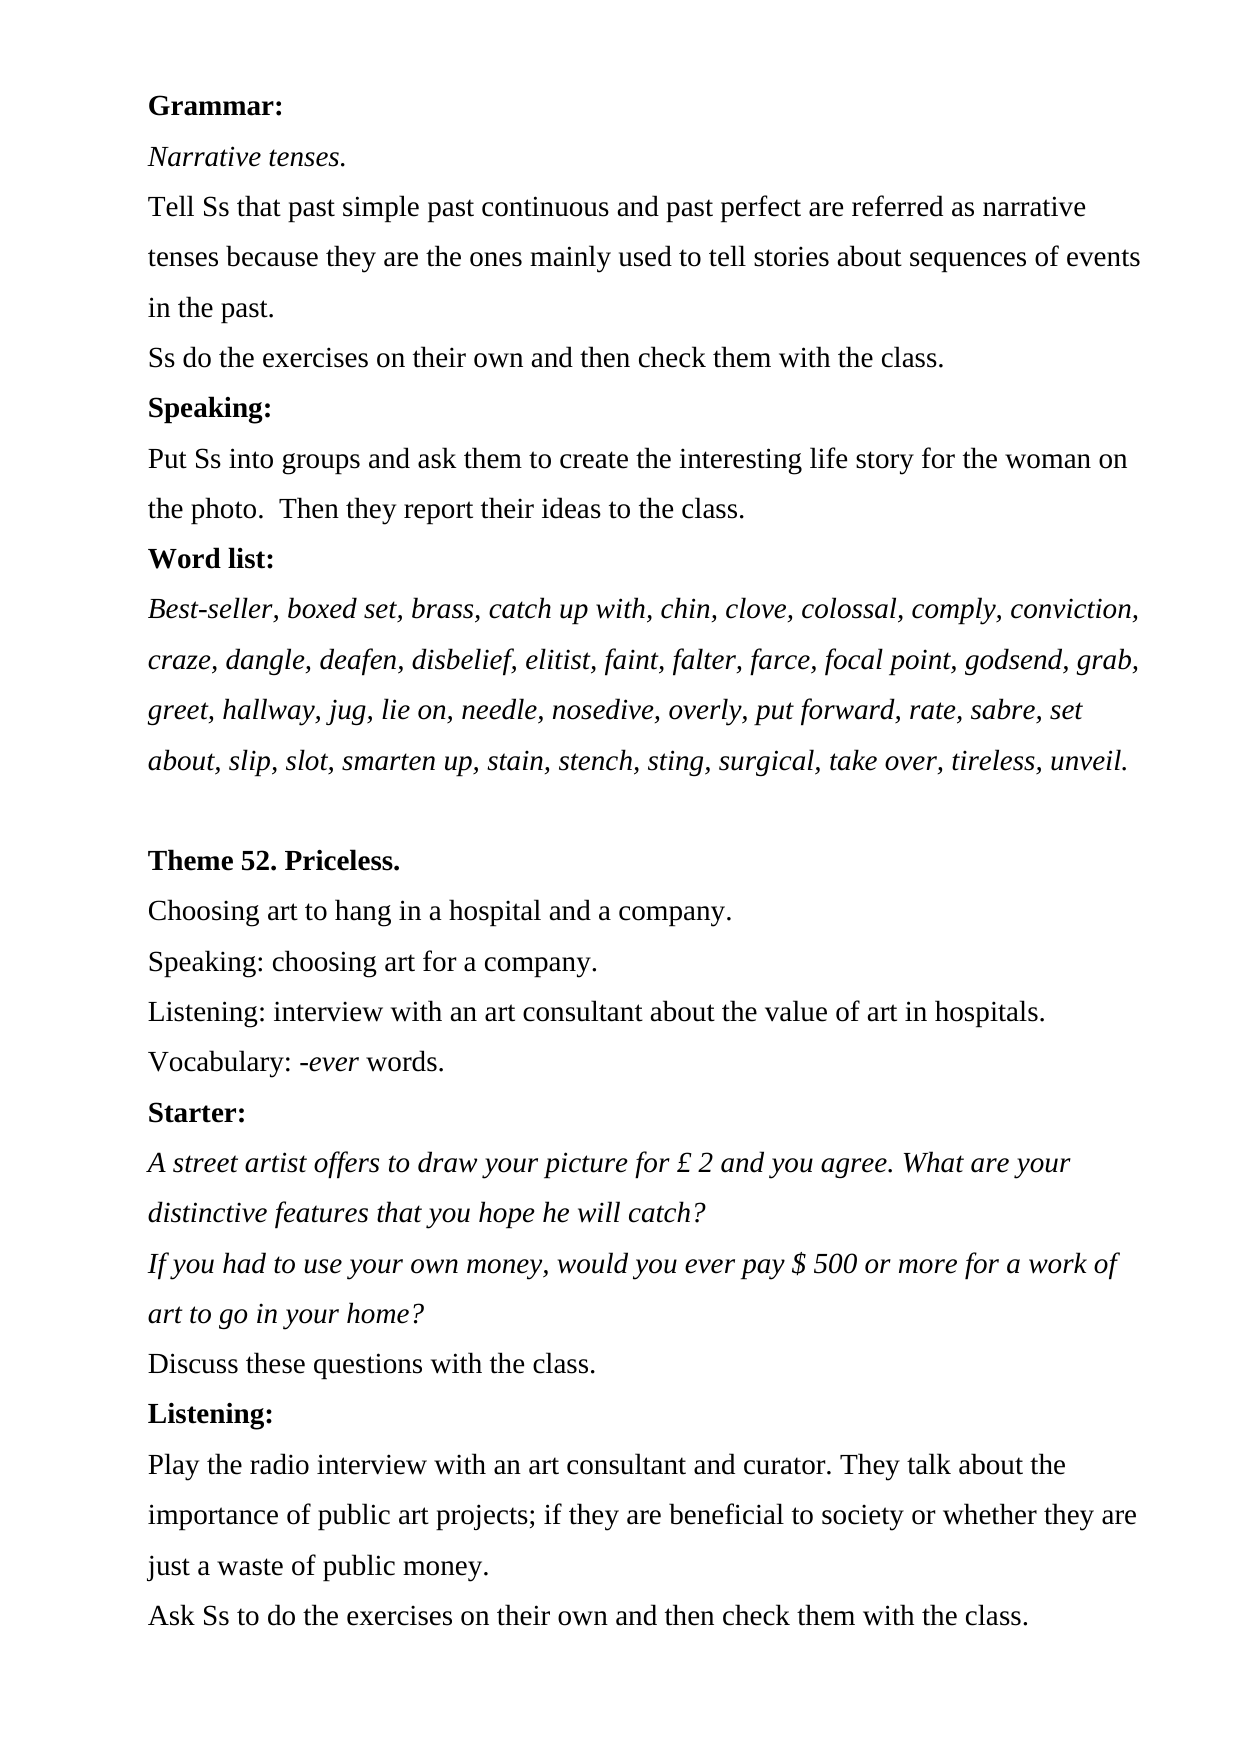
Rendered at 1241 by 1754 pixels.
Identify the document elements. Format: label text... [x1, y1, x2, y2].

text Word list: [148, 541, 1152, 575]
text Best-seller, boxed set, brass, catch up with, chin, clove, colossal, comply, conviction, craze, dangle, deafen, disbelief, elitist, faint, falter, farce, focal point, godsend, grab, greet, hallway, jug, lie on, needle, nosedive, overly, put forward, rate, sabre, set about, slip, slot, smarten up, stain, stench, sting, surgical, take over, tireless, unveil. [148, 592, 1152, 776]
text Narrative tenses. [148, 139, 1152, 172]
text Tell Ss that past simple past continuous and past perfect are referred as narrative tenses because they are the ones mainly used to tell stories about sequences of events in the past. [148, 189, 1152, 323]
text Put Ss into groups and ask them to create the interesting life story for the woman on the photo. Then they report their ideas to the class. [148, 441, 1152, 524]
text Listening: [148, 1397, 1152, 1430]
text Discuss these questions with the class. [148, 1346, 1152, 1380]
text Vocabulary: -ever words. [148, 1044, 1152, 1078]
text Listening: interview with an art consultant about the value of art in hospitals. [148, 994, 1152, 1028]
text Starter: [148, 1095, 1152, 1128]
text Speaking: choosing art for a company. [148, 944, 1152, 977]
text Ask Ss to do the exercises on their own and then check them with the class. [148, 1598, 1152, 1631]
text Play the radio interview with an art consultant and curator. They talk about the importance of public art projects; if they are beneficial to society or whether they are just a waste of public money. [148, 1447, 1152, 1581]
text Ss do the exercises on their own and then check them with the class. [148, 340, 1152, 374]
text Theme 52. Priceless. [148, 843, 1152, 877]
text A street artist offers to draw your picture for £ 2 and you agree. What are your distinctive features that you hope he will catch? [148, 1145, 1152, 1229]
text Grammar: [148, 88, 1152, 122]
text If you had to use your own money, would you ever pay $ 500 or more for a work of art to go in your home? [148, 1246, 1152, 1329]
text Choosing art to hang in a hospital and a company. [148, 893, 1152, 927]
text Speaking: [148, 390, 1152, 424]
